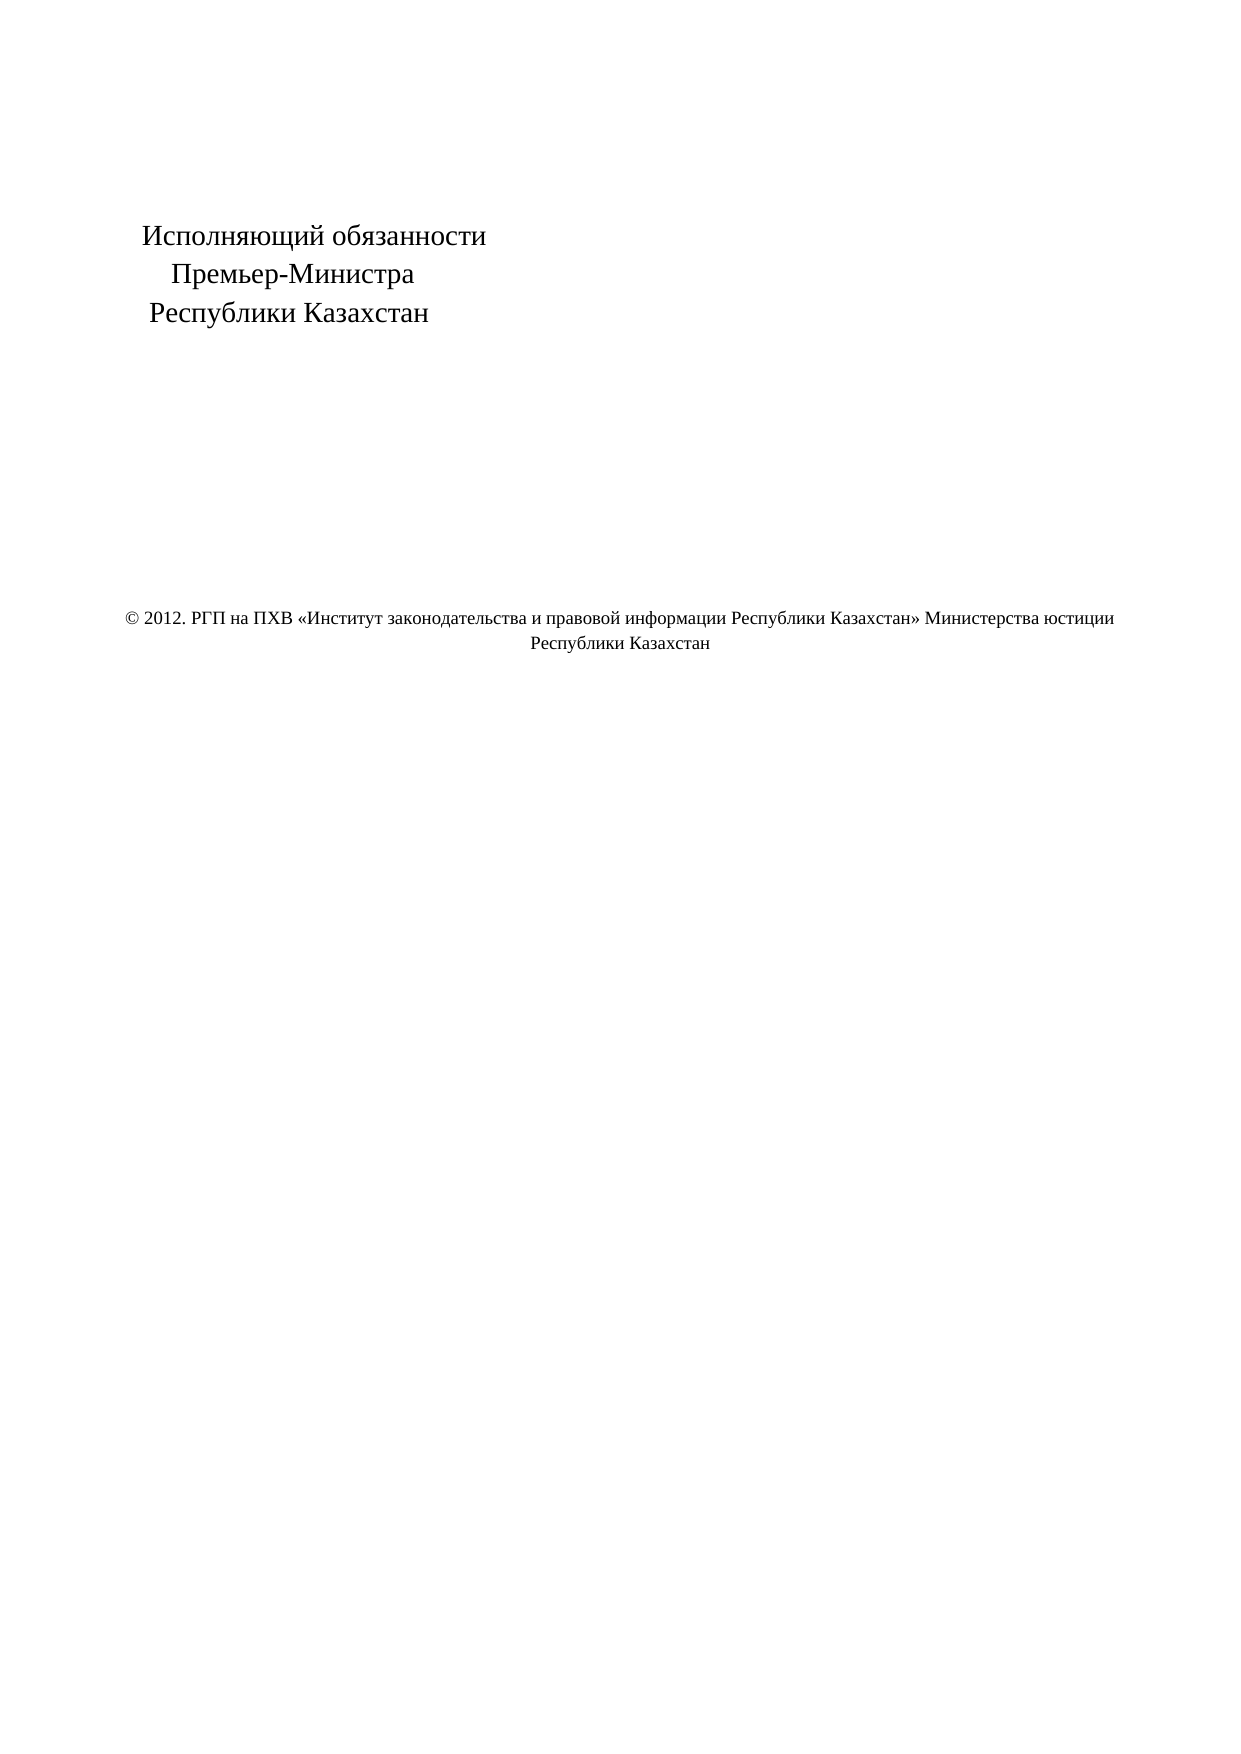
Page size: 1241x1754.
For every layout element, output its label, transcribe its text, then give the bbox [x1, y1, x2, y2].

text Республики Казахстан [112, 295, 1128, 328]
text Исполняющий обязанности [112, 218, 1128, 251]
text © 2012. РГП на ПХВ «Институт законодательства и правовой информации Республики Казахстан» Министерства юстиции Республики Казахстан [112, 607, 1128, 653]
text Премьер-Министра [112, 256, 1128, 290]
